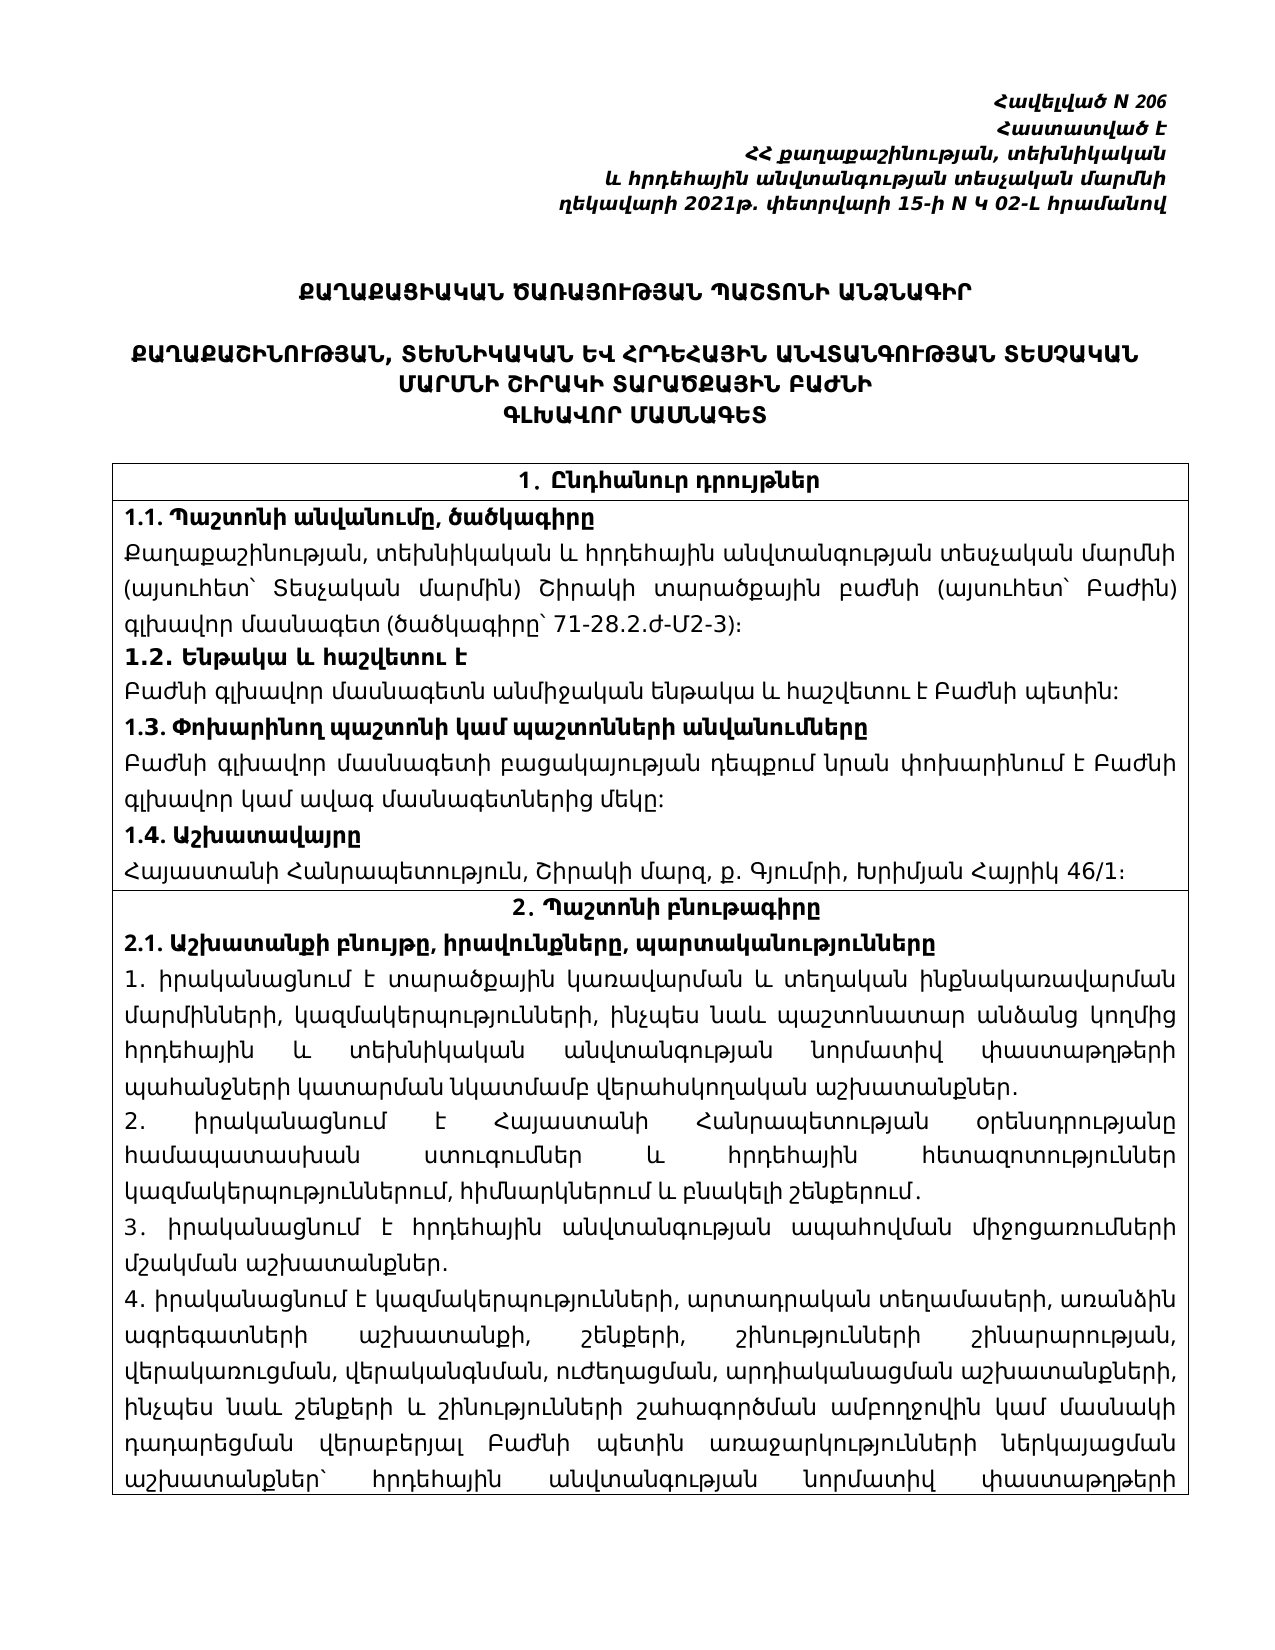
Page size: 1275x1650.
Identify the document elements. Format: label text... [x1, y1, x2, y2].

text ԳԼԽԱՎՈՐ ՄԱՍՆԱԳԵՏ [103, 402, 1167, 429]
table_header 1․ Ընդհանուր դրույթներ [113, 464, 1188, 499]
text և հրդեհային անվտանգության տեսչական մարմնի [103, 168, 1167, 190]
text Հավելված N 206 [103, 89, 1167, 114]
text ՔԱՂԱՔԱՑԻԱԿԱՆ ԾԱՌԱՅՈՒԹՅԱՆ ՊԱՇՏՈՆԻ ԱՆՁՆԱԳԻՐ [103, 279, 1167, 306]
text ՔԱՂԱՔԱՇԻՆՈՒԹՅԱՆ, ՏԵԽՆԻԿԱԿԱՆ ԵՎ ՀՐԴԵՀԱՅԻՆ ԱՆՎՏԱՆԳՈՒԹՅԱՆ ՏԵՍՉԱԿԱՆ ՄԱՐՄՆԻ ՇԻՐԱԿԻ ՏԱՐԱԾՔԱՅԻՆ ԲԱԺՆԻ [103, 341, 1167, 398]
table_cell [113, 891, 1188, 1494]
table_cell 1.1. Պաշտոնի անվանումը, ծածկագիրը Քաղաքաշինության, տեխնիկական և հրդեհային անվտանգության տեսչական մարմնի (այսուհետ՝ Տեսչական մարմին) Շիրակի տարածքային բաժնի (այսուհետ՝ Բաժին) գլխավոր մասնագետ (ծածկագիրը՝ 71-28.2.ժ-Մ2-3)։ 1.2. Ենթակա և հաշվետու է Բաժնի գլխավոր մասնագետն անմիջական ենթակա և հաշվետու է Բաժնի պետին: 1.3. Փոխարինող պաշտոնի կամ պաշտոնների անվանումները Բաժնի գլխավոր մասնագետի բացակայության դեպքում նրան փոխարինում է Բաժնի գլխավոր կամ ավագ մասնագետներից մեկը: 1.4. Աշխատավայրը Հայաստանի Հանրապետություն, Շիրակի մարզ, ք․ Գյումրի, Խրիմյան Հայրիկ 46/1։ [113, 501, 1188, 890]
text Հաստատված է [103, 118, 1167, 140]
text ղեկավարի 2021թ. փետրվարի 15-ի N Կ 02-Լ հրամանով [103, 193, 1167, 215]
text ՀՀ քաղաքաշինության, տեխնիկական [103, 143, 1167, 165]
